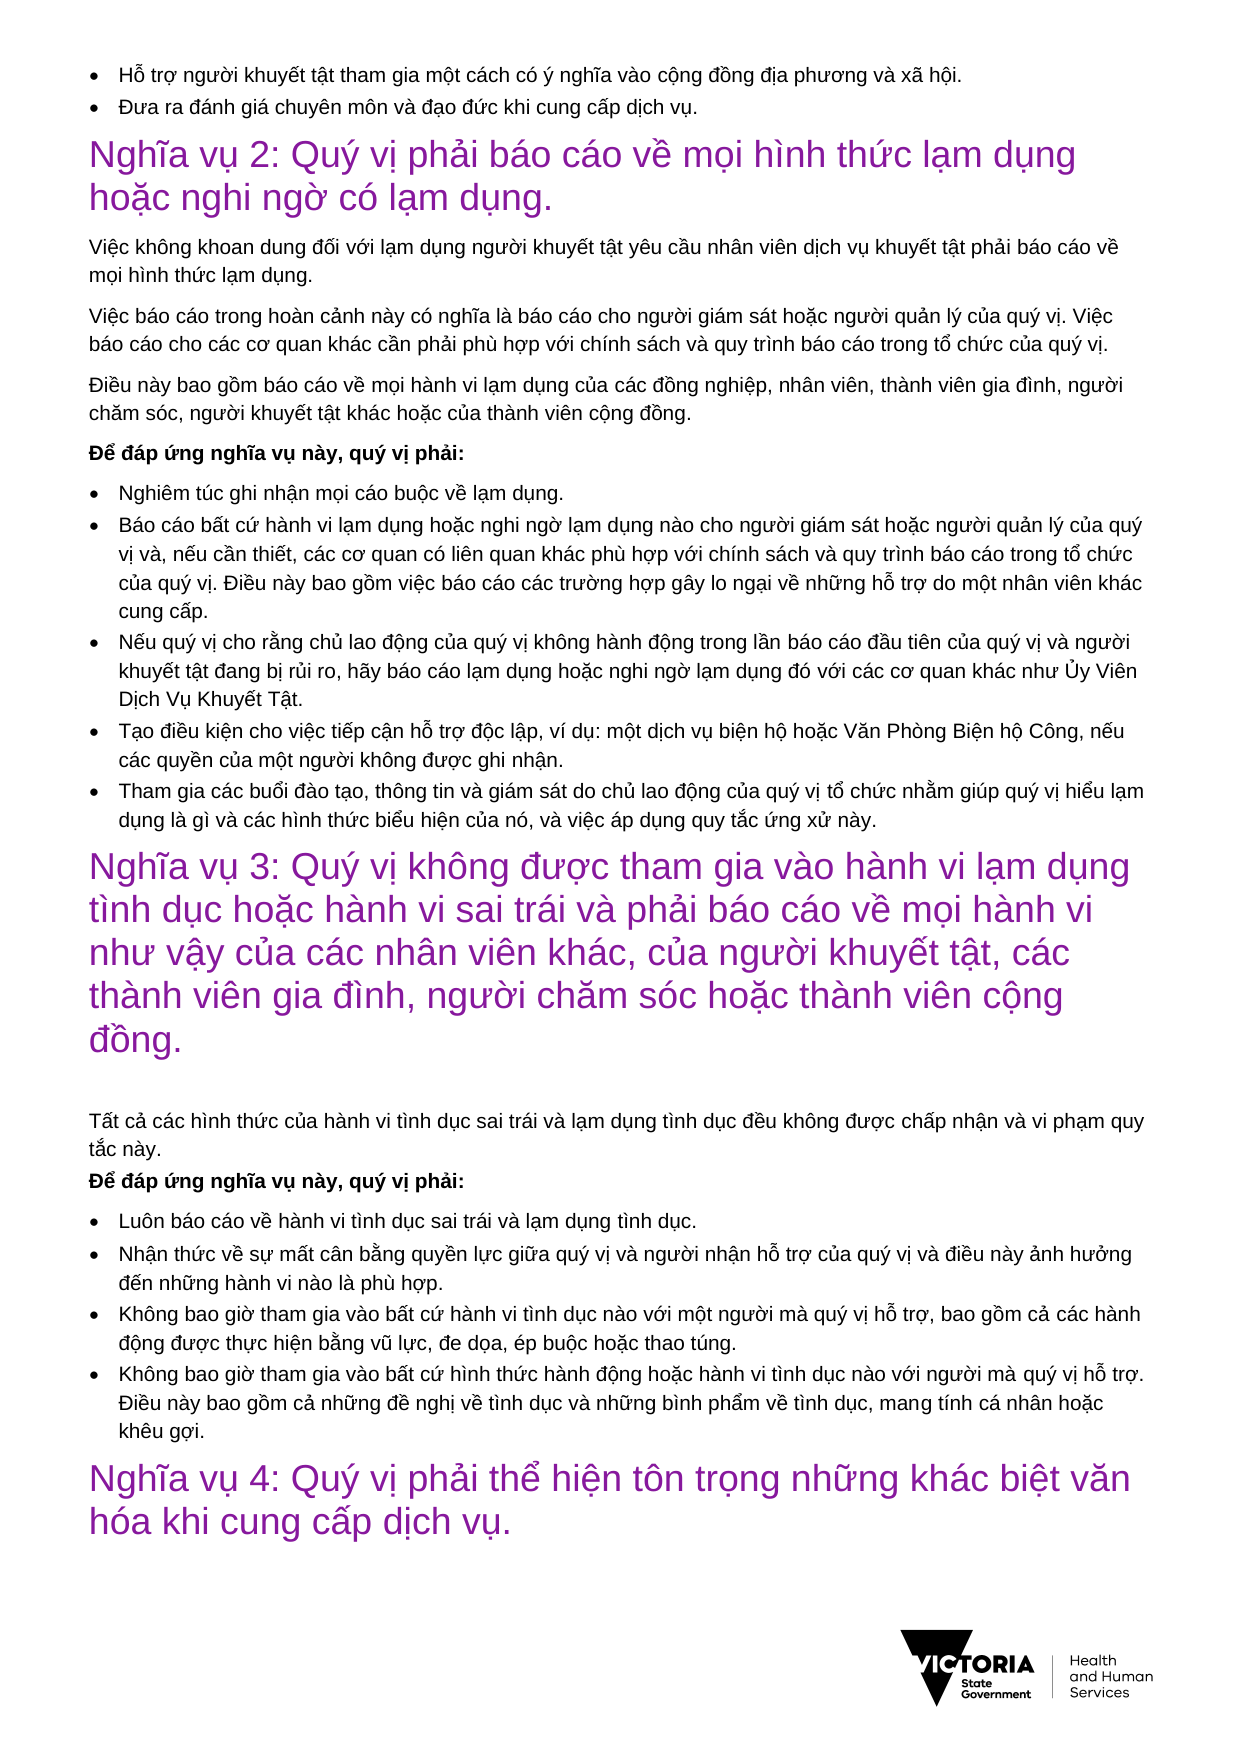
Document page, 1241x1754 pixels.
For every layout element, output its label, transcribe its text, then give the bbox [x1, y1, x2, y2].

text Để đáp ứng nghĩa vụ này, quý vị phải: [89, 437, 1152, 465]
picture [0, 1624, 1241, 1754]
list Tất cả các hình thức của hành vi tình dục sai trái và lạm dụng tình dục đều không được chấp nhận và vi phạm quy tắc này. [89, 1105, 1152, 1161]
text Việc báo cáo trong hoàn cảnh này có nghĩa là báo cáo cho người giám sát hoặc người quản lý của quý vị. Việc báo cáo cho các cơ quan khác cần phải phù hợp với chính sách và quy trình báo cáo trong tổ chức của quý vị. [89, 299, 1152, 356]
text Hỗ trợ người khuyết tật tham gia một cách có ý nghĩa vào cộng đồng địa phương và xã hội. [89, 59, 1152, 87]
text Luôn báo cáo về hành vi tình dục sai trái và lạm dụng tình dục. [89, 1206, 1152, 1234]
text Nghiêm túc ghi nhận mọi cáo buộc về lạm dụng. [89, 478, 1152, 506]
text Nếu quý vị cho rằng chủ lao động của quý vị không hành động trong lần báo cáo đầu tiên của quý vị và người khuyết tật đang bị rủi ro, hãy báo cáo lạm dụng hoặc nghi ngờ lạm dụng đó với các cơ quan khác như Ủy Viên Dịch Vụ Khuyết Tật. [89, 627, 1152, 711]
text Nhận thức về sự mất cân bằng quyền lực giữa quý vị và người nhận hỗ trợ của quý vị và điều này ảnh hưởng đến những hành vi nào là phù hợp. [89, 1238, 1152, 1294]
text Báo cáo bất cứ hành vi lạm dụng hoặc nghi ngờ lạm dụng nào cho người giám sát hoặc người quản lý của quý vị và, nếu cần thiết, các cơ quan có liên quan khác phù hợp với chính sách và quy trình báo cáo trong tổ chức của quý vị. Điều này bao gồm việc báo cáo các trường hợp gây lo ngại về những hỗ trợ do một nhân viên khác cung cấp. [89, 510, 1152, 622]
text Tạo điều kiện cho việc tiếp cận hỗ trợ độc lập, ví dụ: một dịch vụ biện hộ hoặc Văn Phòng Biện hộ Công, nếu các quyền của một người không được ghi nhận. [89, 715, 1152, 771]
text Đưa ra đánh giá chuyên môn và đạo đức khi cung cấp dịch vụ. [89, 91, 1152, 119]
text Điều này bao gồm báo cáo về mọi hành vi lạm dụng của các đồng nghiệp, nhân viên, thành viên gia đình, người chăm sóc, người khuyết tật khác hoặc của thành viên cộng đồng. [89, 368, 1152, 424]
text Không bao giờ tham gia vào bất cứ hành vi tình dục nào với một người mà quý vị hỗ trợ, bao gồm cả các hành động được thực hiện bằng vũ lực, đe dọa, ép buộc hoặc thao túng. [89, 1298, 1152, 1355]
text Tham gia các buổi đào tạo, thông tin và giám sát do chủ lao động của quý vị tổ chức nhằm giúp quý vị hiểu lạm dụng là gì và các hình thức biểu hiện của nó, và việc áp dụng quy tắc ứng xử này. [89, 776, 1152, 832]
text Nghĩa vụ 4: Quý vị phải thể hiện tôn trọng những khác biệt văn hóa khi cung cấp dịch vụ. [89, 1456, 1152, 1542]
text Việc không khoan dung đối với lạm dụng người khuyết tật yêu cầu nhân viên dịch vụ khuyết tật phải báo cáo về mọi hình thức lạm dụng. [89, 231, 1152, 287]
text Nghĩa vụ 2: Quý vị phải báo cáo về mọi hình thức lạm dụng hoặc nghi ngờ có lạm dụng. [89, 132, 1152, 218]
text Không bao giờ tham gia vào bất cứ hình thức hành động hoặc hành vi tình dục nào với người mà quý vị hỗ trợ. Điều này bao gồm cả những đề nghị về tình dục và những bình phẩm về tình dục, mang tính cá nhân hoặc khêu gợi. [89, 1359, 1152, 1443]
text Nghĩa vụ 3: Quý vị không được tham gia vào hành vi lạm dụng tình dục hoặc hành vi sai trái và phải báo cáo về mọi hành vi như vậy của các nhân viên khác, của người khuyết tật, các thành viên gia đình, người chăm sóc hoặc thành viên cộng đồng. [89, 844, 1152, 1060]
text Để đáp ứng nghĩa vụ này, quý vị phải: [89, 1165, 1152, 1193]
